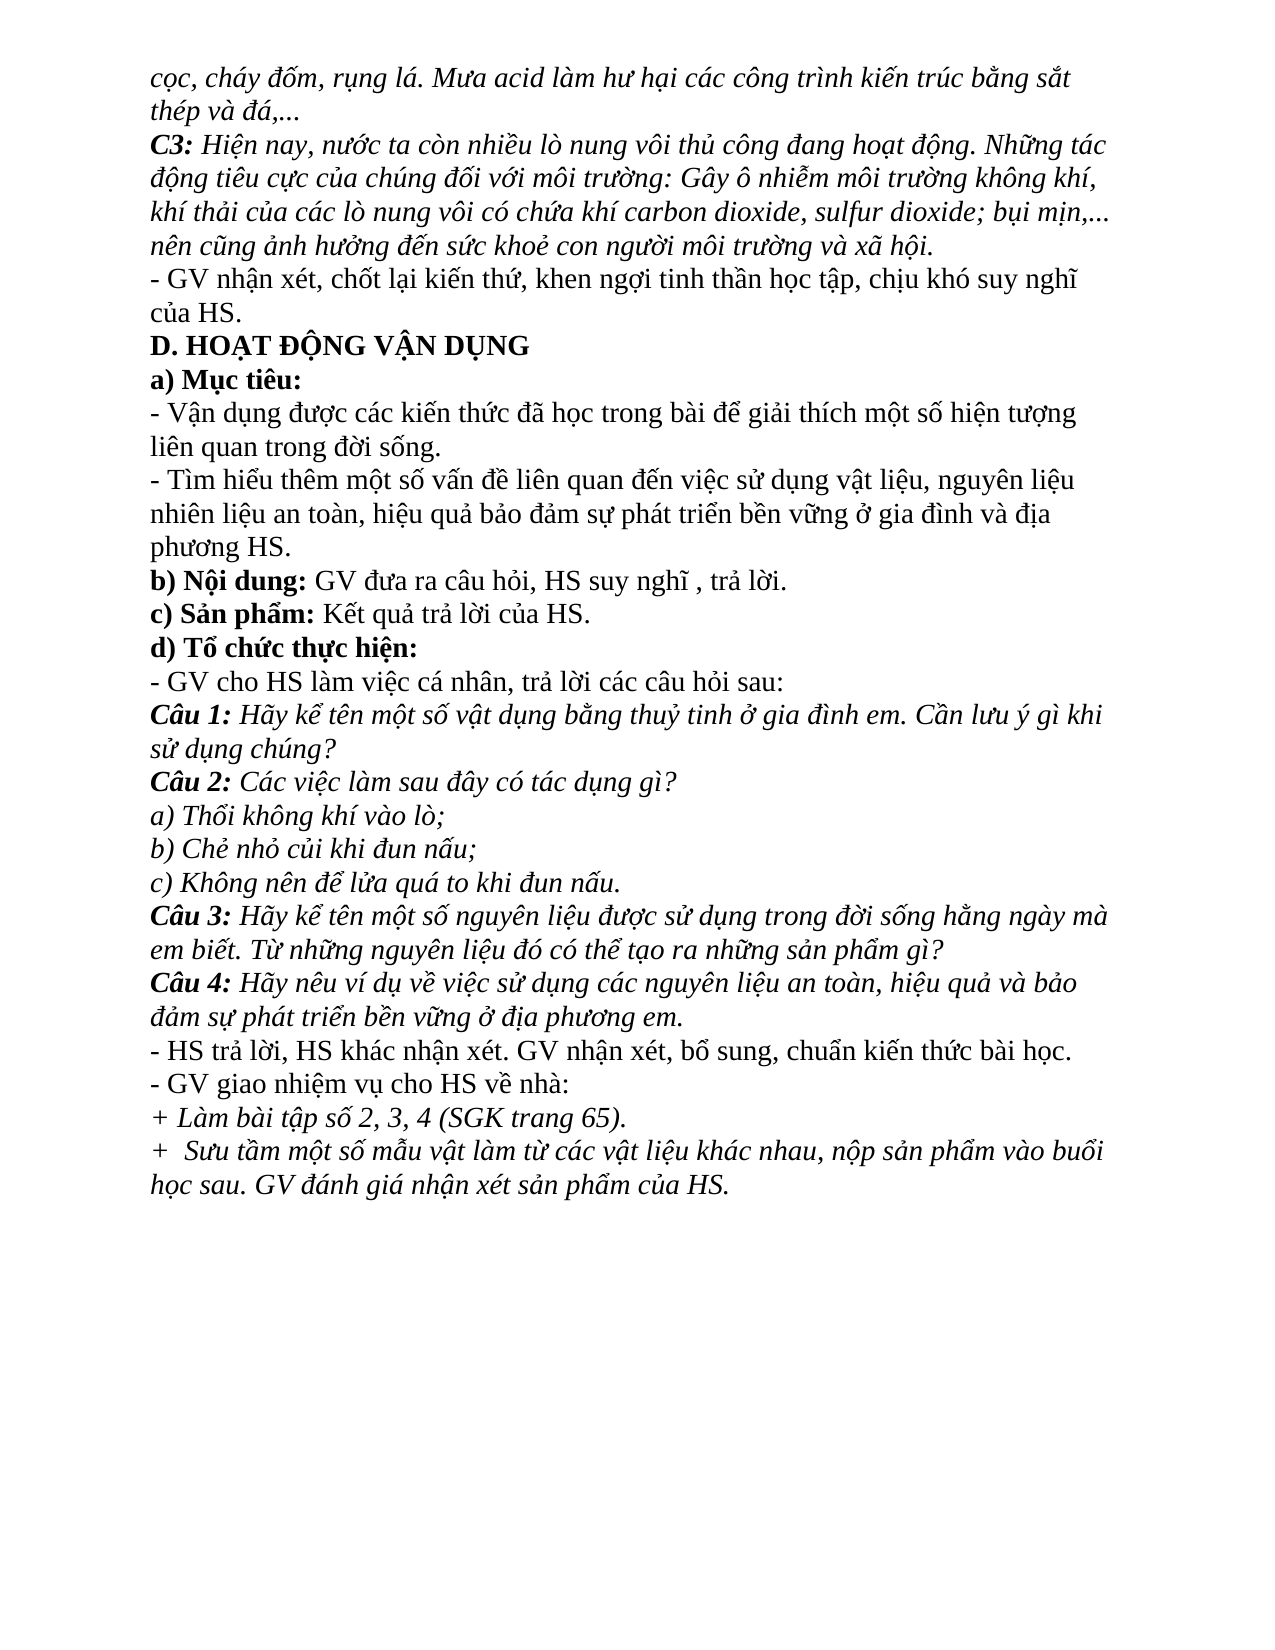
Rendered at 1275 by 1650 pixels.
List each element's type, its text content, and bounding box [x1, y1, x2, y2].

text - Vận dụng được các kiến thức đã học trong bài để giải thích một số hiện tượng liên quan trong đời sống. [150, 395, 1125, 462]
text a) Mục tiêu: [150, 362, 1125, 395]
text Câu 2: Các việc làm sau đây có tác dụng gì? [150, 764, 1125, 798]
text + Làm bài tập số 2, 3, 4 (SGK trang 65). [150, 1100, 1125, 1133]
text - Tìm hiểu thêm một số vấn đề liên quan đến việc sử dụng vật liệu, nguyên liệu nhiên liệu an toàn, hiệu quả bảo đảm sự phát triển bền vững ở gia đình và địa phương HS. [150, 462, 1125, 563]
text a) Thổi không khí vào lò; [150, 798, 1125, 831]
text c) Sản phẩm: Kết quả trả lời của HS. [150, 597, 1125, 630]
text d) Tổ chức thực hiện: [150, 630, 1125, 664]
text Câu 3: Hãy kể tên một số nguyên liệu được sử dụng trong đời sống hằng ngày mà em biết. Từ những nguyên liệu đó có thể tạo ra những sản phẩm gì? [150, 898, 1125, 966]
text C3: Hiện nay, nước ta còn nhiều lò nung vôi thủ công đang hoạt động. Những tác động tiêu cực của chúng đối với môi trường: Gây ô nhiễm môi trường không khí, khí thải của các lò nung vôi có chứa khí carbon dioxide, sulfur dioxide; bụi mịn,... nên cũng ảnh hưởng đến sức khoẻ con người môi trường và xã hội. [150, 127, 1125, 261]
text D. HOẠT ĐỘNG VẬN DỤNG [150, 328, 1125, 362]
text b) Nội dung: GV đưa ra câu hỏi, HS suy nghĩ , trả lời. [150, 563, 1125, 597]
text - GV nhận xét, chốt lại kiến thứ, khen ngợi tinh thần học tập, chịu khó suy nghĩ của HS. [150, 261, 1125, 328]
text Câu 4: Hãy nêu ví dụ về việc sử dụng các nguyên liệu an toàn, hiệu quả và bảo đảm sự phát triển bền vững ở địa phương em. [150, 966, 1125, 1033]
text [150, 60, 1125, 127]
text c) Không nên để lửa quá to khi đun nấu. [150, 865, 1125, 898]
text Câu 1: Hãy kể tên một số vật dụng bằng thuỷ tinh ở gia đình em. Cần lưu ý gì khi sử dụng chúng? [150, 697, 1125, 764]
text - GV giao nhiệm vụ cho HS về nhà: [150, 1066, 1125, 1100]
text + Sưu tầm một số mẫu vật làm từ các vật liệu khác nhau, nộp sản phẩm vào buổi học sau. GV đánh giá nhận xét sản phẩm của HS. [150, 1133, 1125, 1200]
text - HS trả lời, HS khác nhận xét. GV nhận xét, bổ sung, chuẩn kiến thức bài học. [150, 1033, 1125, 1066]
text b) Chẻ nhỏ củi khi đun nấu; [150, 831, 1125, 865]
text - GV cho HS làm việc cá nhân, trả lời các câu hỏi sau: [150, 664, 1125, 697]
